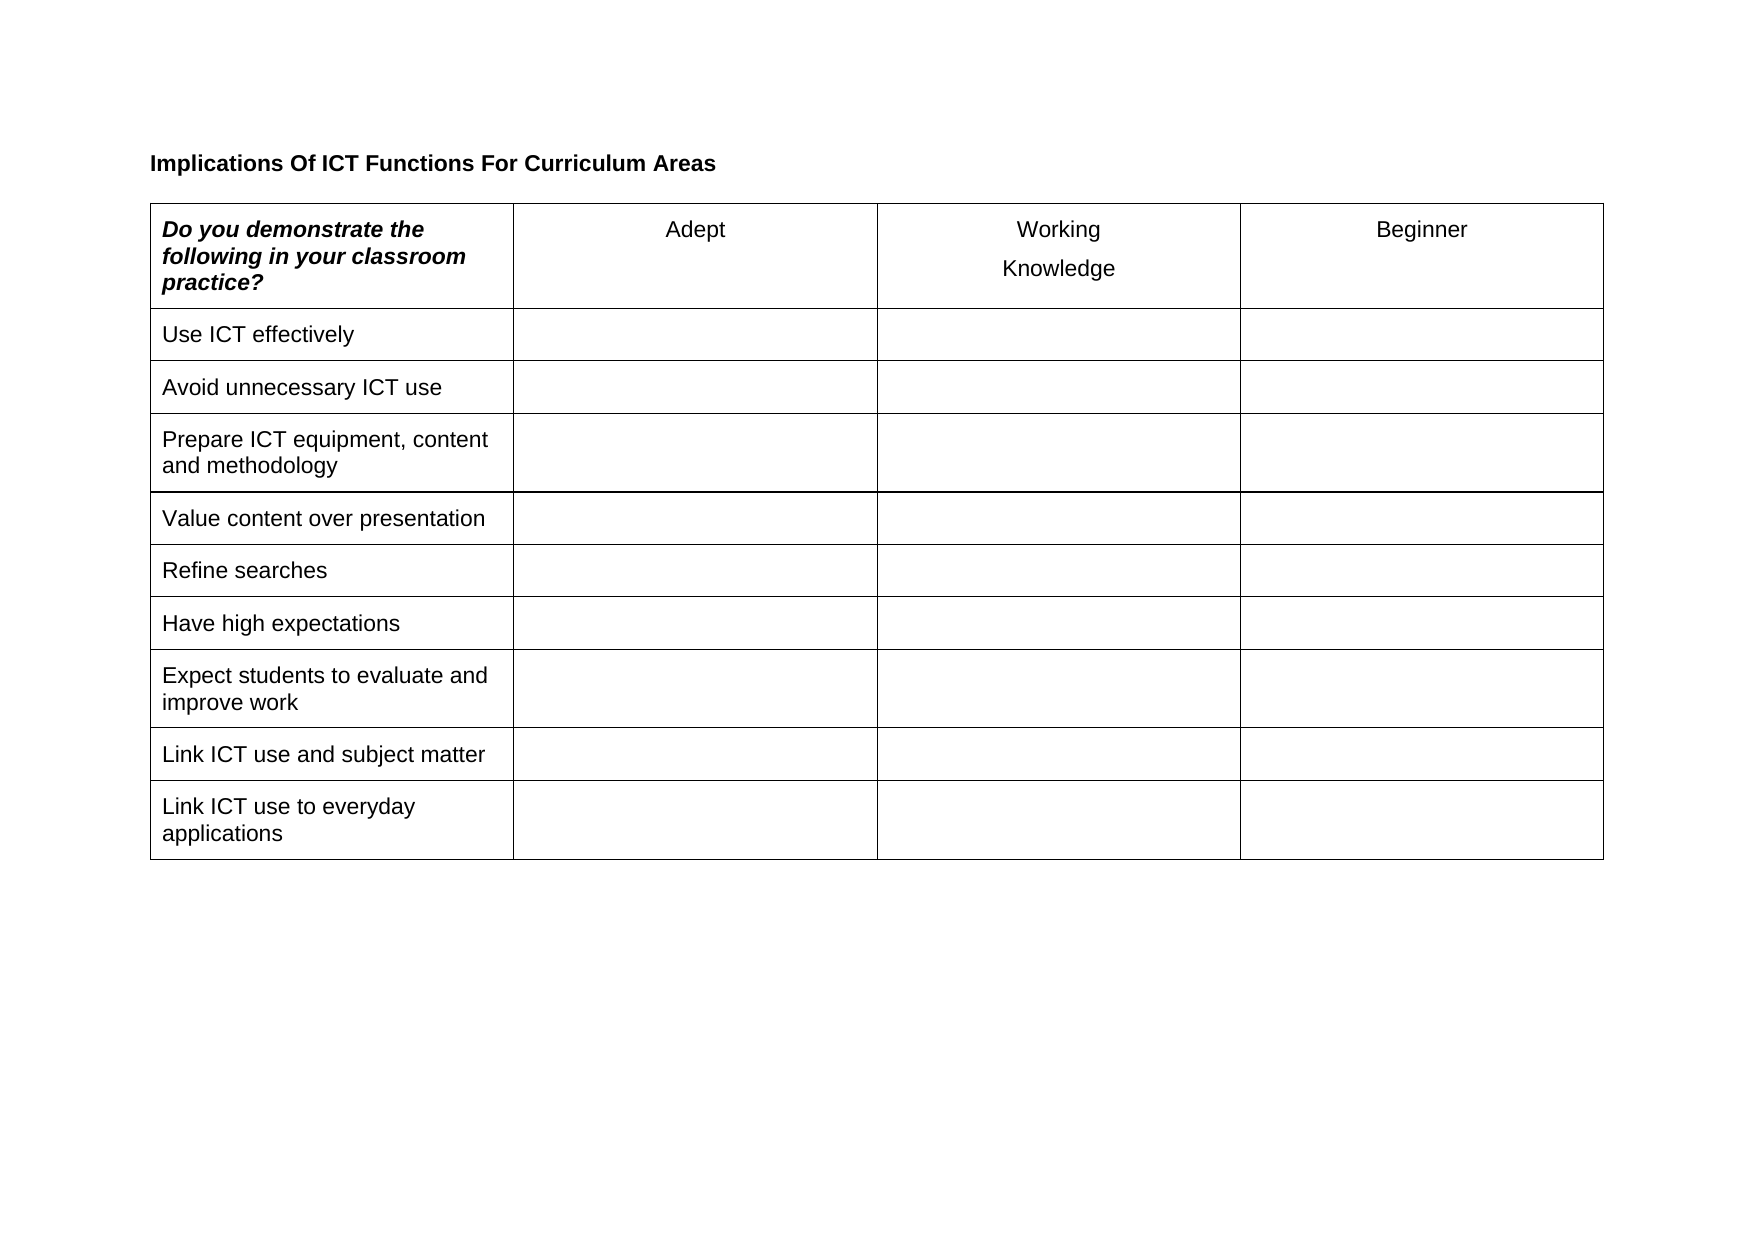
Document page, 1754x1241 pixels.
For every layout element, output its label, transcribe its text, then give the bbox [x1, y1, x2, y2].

table_cell Link ICT use to everyday applications [151, 781, 513, 858]
table_cell [1241, 414, 1603, 491]
table_cell [878, 728, 1240, 780]
table_cell [514, 781, 877, 858]
table_cell [514, 545, 877, 596]
table_cell [514, 309, 877, 360]
table_cell [878, 781, 1240, 858]
table_cell [878, 493, 1240, 544]
table_cell Expect students to evaluate and improve work [151, 650, 513, 727]
table_cell [1241, 650, 1603, 727]
table_cell [1241, 728, 1603, 780]
table_cell Link ICT use and subject matter [151, 728, 513, 780]
table_cell [1241, 545, 1603, 596]
table_cell Value content over presentation [151, 493, 513, 544]
table_header Do you demonstrate the following in your classroom practice? [151, 204, 513, 308]
table_cell [878, 414, 1240, 491]
table_cell [514, 493, 877, 544]
table_cell [878, 545, 1240, 596]
table_cell Avoid unnecessary ICT use [151, 361, 513, 413]
table_cell Have high expectations [151, 597, 513, 648]
table_cell [878, 309, 1240, 360]
table_header Adept [514, 204, 877, 308]
table_cell Refine searches [151, 545, 513, 596]
table_cell [514, 728, 877, 780]
table_cell Use ICT effectively [151, 309, 513, 360]
table_cell [514, 650, 877, 727]
table_cell [514, 597, 877, 648]
table_cell [1241, 597, 1603, 648]
table_cell [514, 361, 877, 413]
table_header Beginner [1241, 204, 1603, 308]
table_cell [1241, 493, 1603, 544]
table_cell [1241, 309, 1603, 360]
table_cell [1241, 361, 1603, 413]
table_cell [1241, 781, 1603, 858]
text Implications Of ICT Functions For Curriculum Areas [150, 150, 1604, 176]
table_cell [878, 650, 1240, 727]
table_cell [514, 414, 877, 491]
table_header Working Knowledge [878, 204, 1240, 308]
table_cell [878, 361, 1240, 413]
table_cell [878, 597, 1240, 648]
table_cell Prepare ICT equipment, content and methodology [151, 414, 513, 491]
